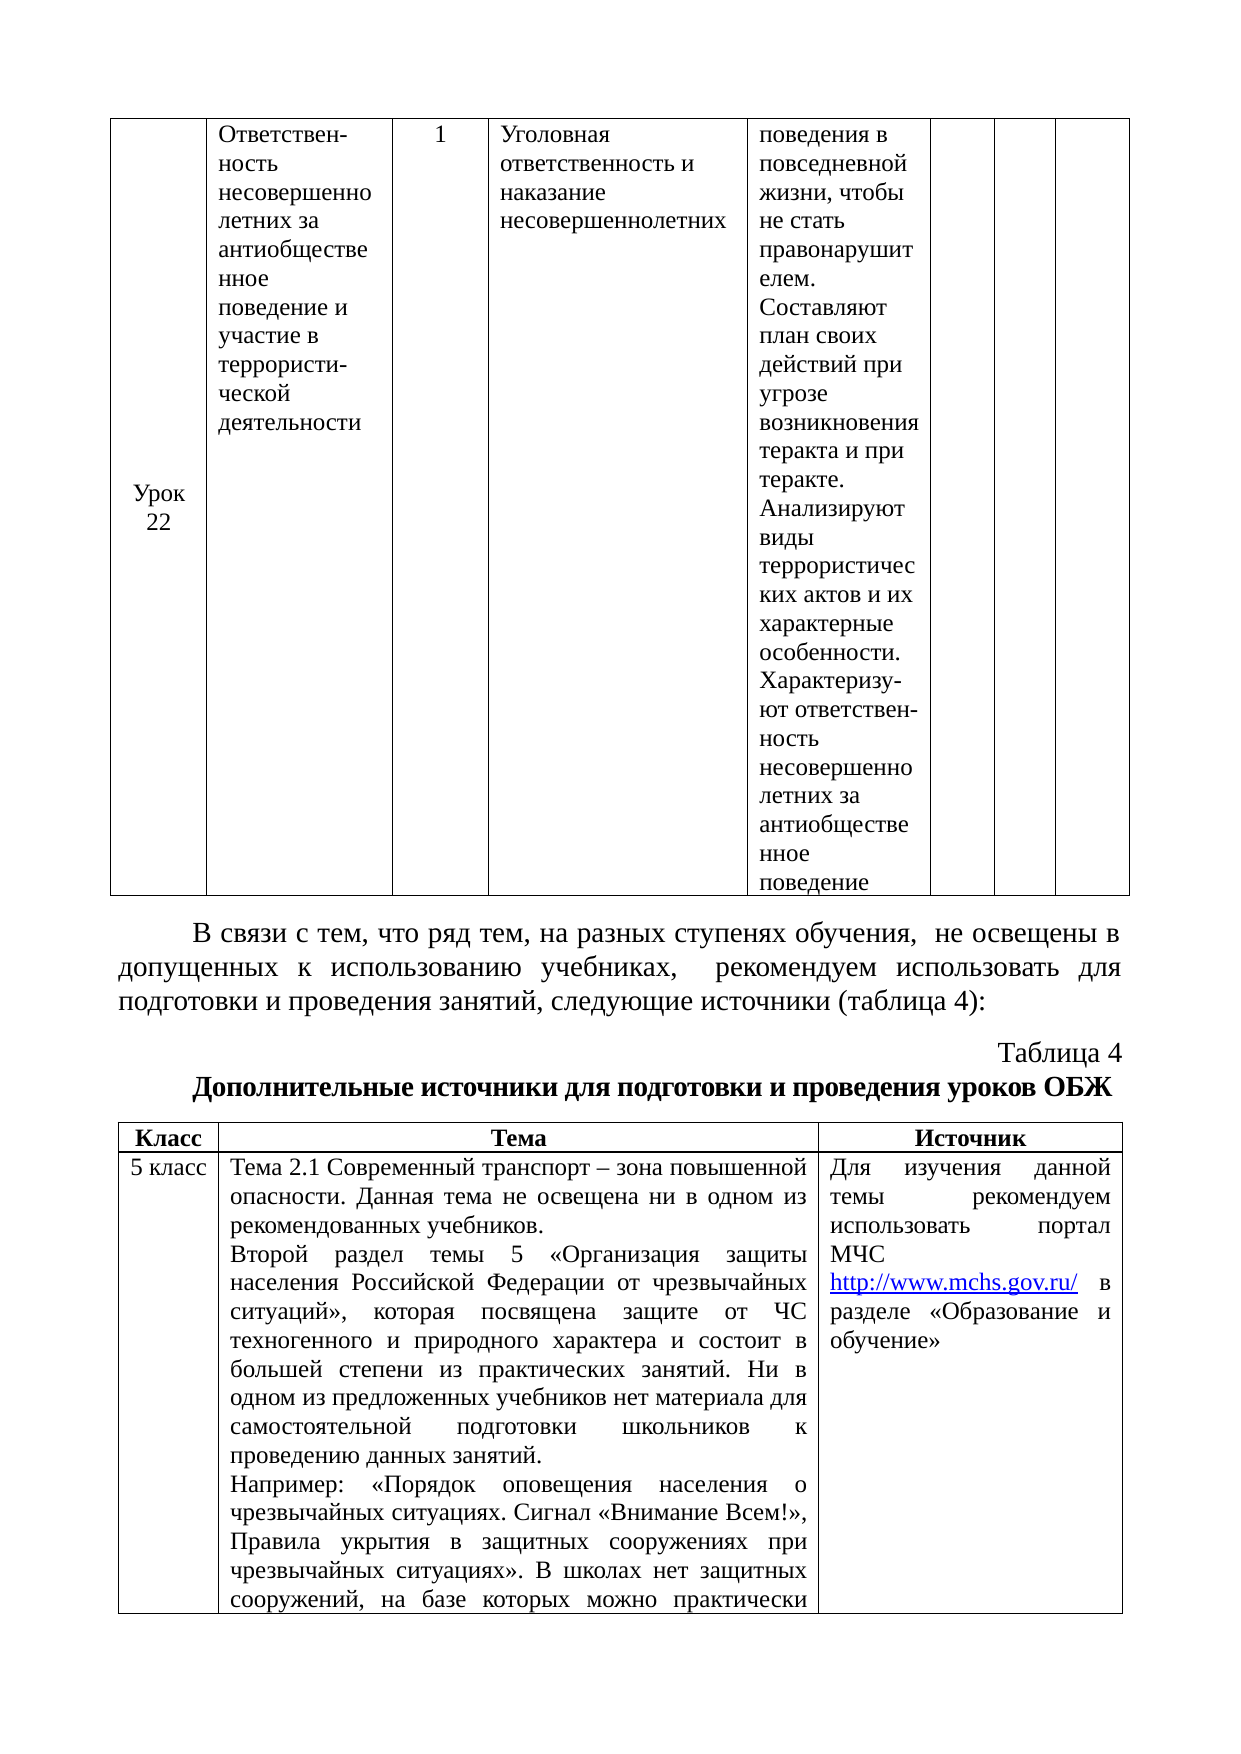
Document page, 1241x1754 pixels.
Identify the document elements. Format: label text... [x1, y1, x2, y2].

table_cell [931, 119, 994, 895]
text В связи с тем, что ряд тем, на разных ступенях обучения, не освещены в допущенных к использованию учебниках, рекомендуем использовать для подготовки и проведения занятий, следующие источники (таблица 4): [118, 916, 1122, 1016]
table_cell Урок 22 [111, 119, 206, 895]
table_cell 5 класс [119, 1153, 218, 1612]
text Таблица 4 [118, 1035, 1122, 1069]
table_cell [219, 1153, 818, 1612]
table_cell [819, 1153, 1122, 1612]
table_cell 1 [393, 119, 488, 895]
table_header Класс [119, 1123, 218, 1151]
text Дополнительные источники для подготовки и проведения уроков ОБЖ [118, 1069, 1122, 1102]
table_header Тема [219, 1123, 818, 1151]
table_cell [1056, 119, 1129, 895]
table_cell Ответствен-ность несовершеннолетних за антиобщественное поведение и участие в террористи-ческой деятельности [207, 119, 392, 895]
table_header Источник [819, 1123, 1122, 1151]
table_cell Уголовная ответственность и наказание несовершеннолетних [489, 119, 747, 895]
table_cell [995, 119, 1055, 895]
